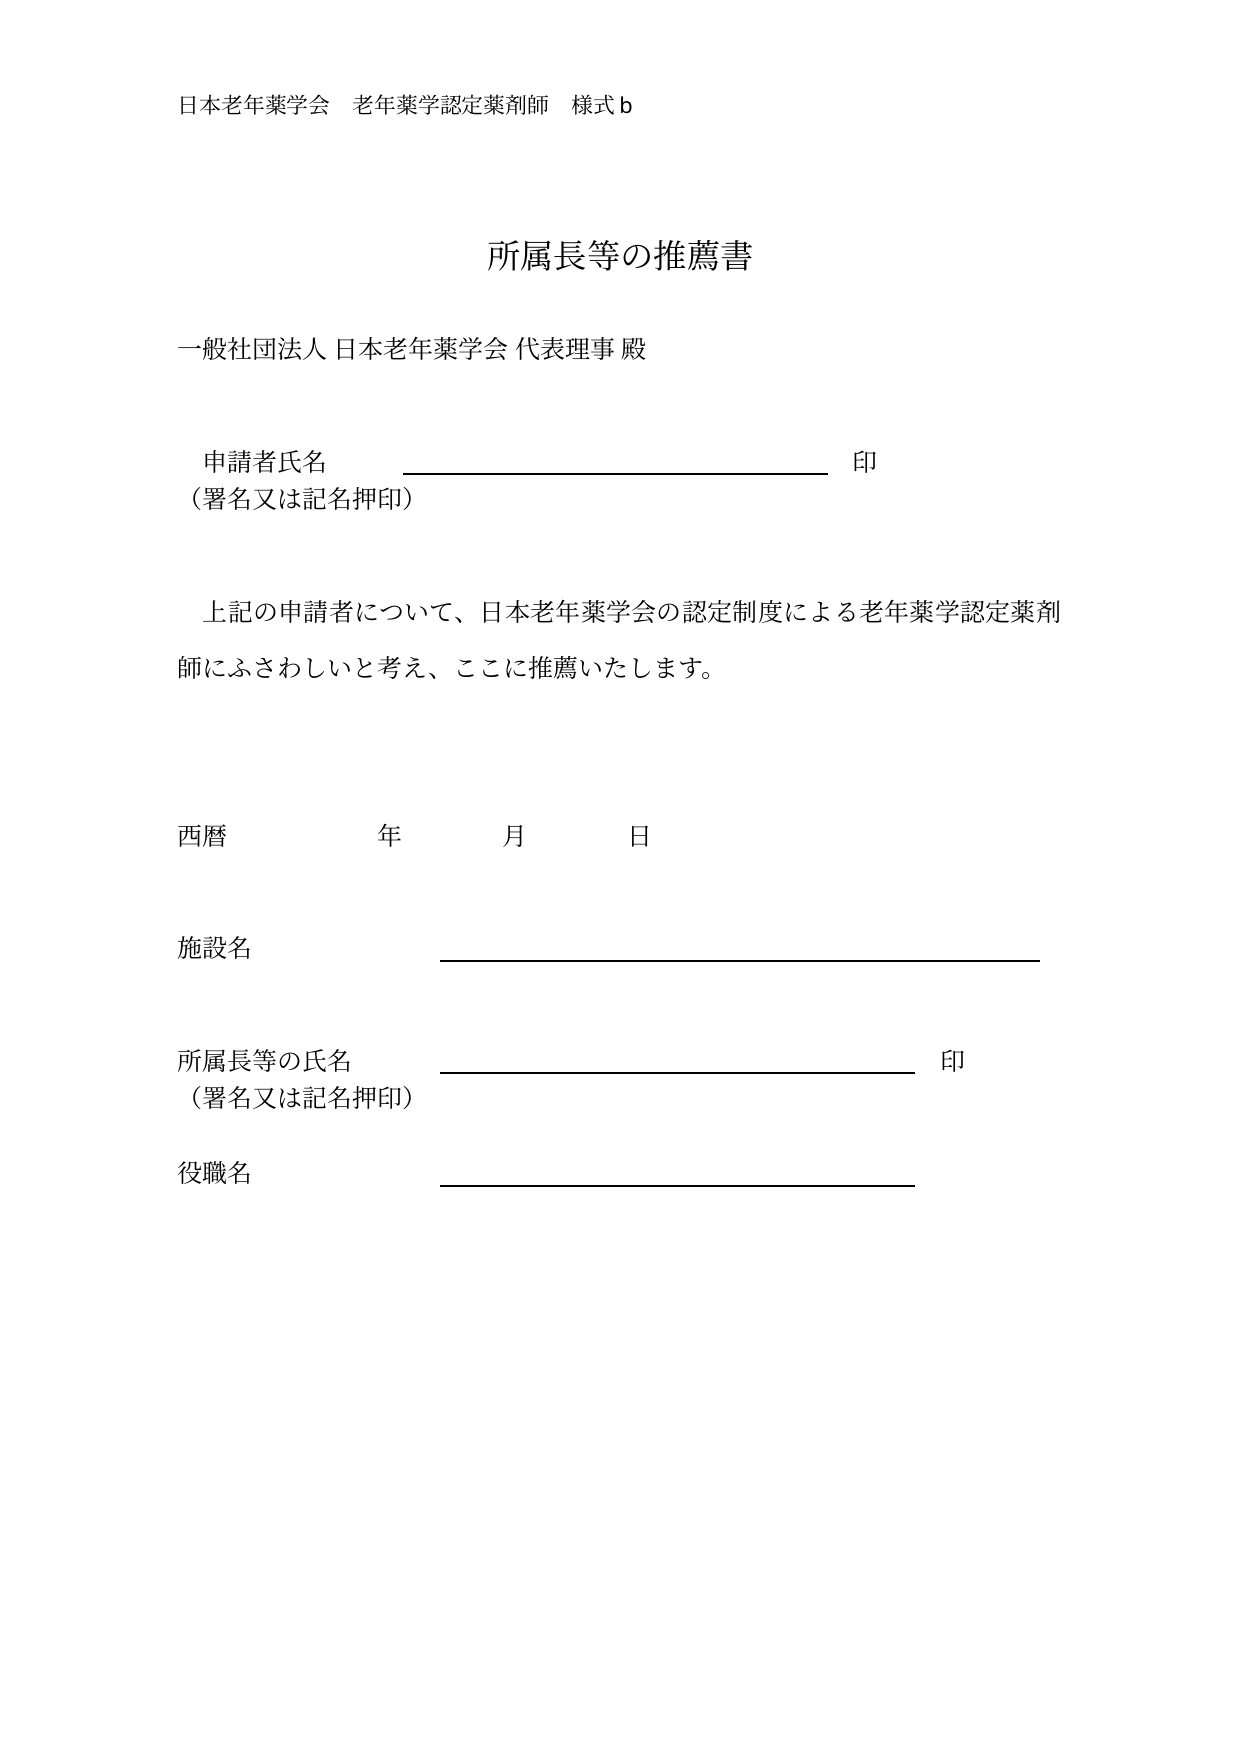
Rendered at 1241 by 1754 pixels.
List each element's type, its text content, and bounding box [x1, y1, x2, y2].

text 所属長等の推薦書 [177, 217, 1063, 292]
text 申請者氏名 印 [177, 442, 1063, 479]
text （署名又は記名押印） [177, 1078, 1063, 1116]
text （署名又は記名押印） [177, 479, 1063, 517]
text 一般社団法人 日本老年薬学会 代表理事 殿 [177, 329, 1063, 367]
text 施設名 [177, 928, 1063, 966]
text 上記の申請者について、日本老年薬学会の認定制度による老年薬学認定薬剤師にふさわしいと考え、ここに推薦いたします。 [177, 592, 1063, 686]
text 役職名 [177, 1153, 1063, 1191]
text 西暦 年 月 日 [177, 816, 1063, 853]
text 所属長等の氏名 印 [177, 1041, 1063, 1078]
